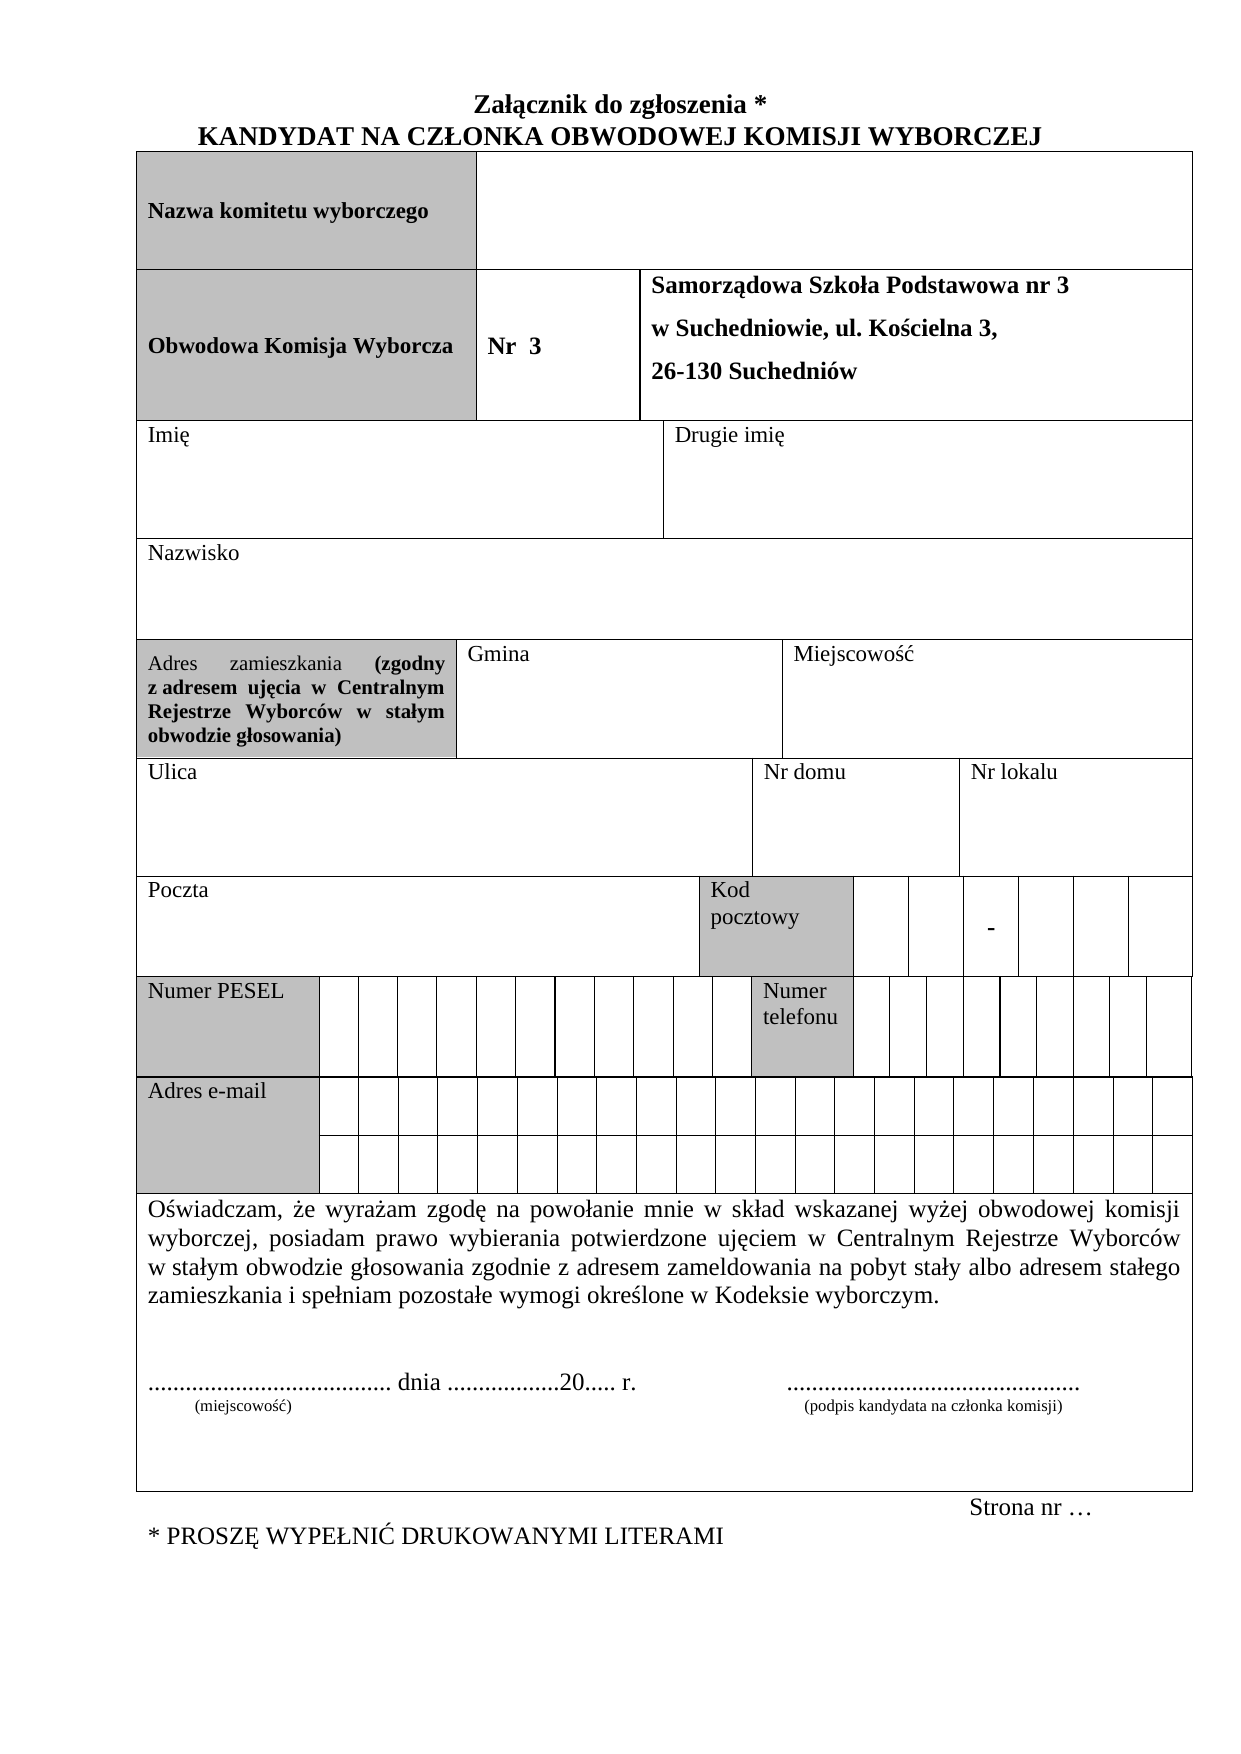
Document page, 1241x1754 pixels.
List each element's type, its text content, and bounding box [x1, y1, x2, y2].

table_cell [1037, 977, 1073, 1076]
table_cell [399, 1136, 437, 1193]
table_cell [320, 977, 358, 1076]
table_cell [359, 1078, 398, 1135]
table_cell [1153, 1078, 1192, 1135]
table_cell [478, 1078, 517, 1135]
table_cell [1147, 977, 1191, 1076]
table_cell Nr 3 [477, 270, 639, 420]
table_cell [909, 877, 963, 976]
table_cell [716, 1136, 755, 1193]
table_cell Imię [137, 421, 663, 538]
table_cell Poczta [137, 877, 699, 976]
table_cell [518, 1136, 557, 1193]
table_cell [854, 877, 908, 976]
text * PROSZĘ WYPEŁNIĆ DRUKOWANYMI LITERAMI [148, 1521, 1093, 1549]
table_cell [556, 977, 594, 1076]
table_cell [756, 1136, 795, 1193]
table_cell Adres zamieszkania (zgodny z adresem ujęcia w Centralnym Rejestrze Wyborców w stałym obwodzie głosowania) [137, 640, 456, 757]
table_cell [1074, 1136, 1113, 1193]
text KANDYDAT NA CZŁONKA OBWODOWEJ KOMISJI WYBORCZEJ [148, 120, 1093, 151]
table_cell Drugie imię [664, 421, 1192, 538]
table_cell [915, 1136, 953, 1193]
table_cell [1019, 877, 1073, 976]
table_cell [716, 1078, 755, 1135]
table_cell Oświadczam, że wyrażam zgodę na powołanie mnie w skład wskazanej wyżej obwodowej komisji wyborczej, posiadam prawo wybierania potwierdzone ujęciem w Centralnym Rejestrze Wyborców w stałym obwodzie głosowania zgodnie z adresem zameldowania na pobyt stały albo adresem stałego zamieszkania i spełniam pozostałe wymogi określone w Kodeksie wyborczym. ....................................... dnia ..................20..... r. ............................................... (miejscowość) (podpis kandydata na członka komisji) [137, 1194, 1192, 1491]
table_cell [359, 977, 397, 1076]
table_cell [558, 1136, 596, 1193]
table_cell [994, 1136, 1033, 1193]
table_cell [478, 1136, 517, 1193]
table_cell [796, 1136, 834, 1193]
table_cell Numer PESEL [137, 977, 319, 1076]
table_cell [437, 977, 476, 1076]
table_cell [398, 977, 436, 1076]
table_cell Ulica [137, 759, 752, 876]
table_cell Gmina [457, 640, 782, 757]
table_cell [1074, 877, 1128, 976]
table_cell [320, 1078, 358, 1135]
table_cell [713, 977, 751, 1076]
table_cell [796, 1078, 834, 1135]
table_cell [1034, 1136, 1073, 1193]
table_cell [674, 977, 712, 1076]
table_cell [954, 1078, 993, 1135]
table_cell [1114, 1078, 1152, 1135]
table_cell [1034, 1078, 1073, 1135]
table_cell [637, 1078, 676, 1135]
table_cell [438, 1136, 477, 1193]
table_cell [927, 977, 963, 1076]
table_cell [756, 1078, 795, 1135]
table_cell [954, 1136, 993, 1193]
table_cell [1110, 977, 1146, 1076]
text Strona nr … [148, 1492, 1093, 1521]
table_cell Numer telefonu [752, 977, 853, 1076]
table_cell [597, 1136, 636, 1193]
text Załącznik do zgłoszenia * [148, 89, 1093, 120]
table_cell [875, 1136, 914, 1193]
table_cell Nr domu [753, 759, 959, 876]
table_cell [835, 1078, 874, 1135]
table_cell [677, 1078, 715, 1135]
table_cell [359, 1136, 398, 1193]
table_cell [1001, 977, 1036, 1076]
table_header Nazwa komitetu wyborczego [137, 152, 476, 269]
table_cell [320, 1136, 358, 1193]
table_cell [597, 1078, 636, 1135]
table_cell [835, 1136, 874, 1193]
table_cell [1153, 1136, 1192, 1193]
table_cell [854, 977, 889, 1076]
table_cell Adres e-mail [137, 1078, 319, 1193]
table_cell [399, 1078, 437, 1135]
table_cell [438, 1078, 477, 1135]
table_cell [890, 977, 926, 1076]
table_cell [516, 977, 554, 1076]
table_cell [964, 977, 999, 1076]
table_cell - [964, 877, 1018, 976]
table_cell Nazwisko [137, 539, 1192, 639]
table_cell [1129, 877, 1192, 976]
table_cell [518, 1078, 557, 1135]
table_cell [637, 1136, 676, 1193]
table_cell [1114, 1136, 1152, 1193]
table_cell [915, 1078, 953, 1135]
table_cell Kod pocztowy [700, 877, 853, 976]
table_cell [558, 1078, 596, 1135]
table_header [477, 152, 1192, 269]
table_cell [875, 1078, 914, 1135]
table_cell [595, 977, 633, 1076]
table_cell [1074, 1078, 1113, 1135]
table_cell [634, 977, 673, 1076]
table_cell Obwodowa Komisja Wyborcza [137, 270, 476, 420]
table_cell [477, 977, 515, 1076]
table_cell Miejscowość [783, 640, 1192, 757]
table_cell [994, 1078, 1033, 1135]
table_cell Samorządowa Szkoła Podstawowa nr 3 w Suchedniowie, ul. Kościelna 3, 26-130 Suchedniów [641, 270, 1192, 420]
table_cell Nr lokalu [960, 759, 1192, 876]
table_cell [677, 1136, 715, 1193]
table_cell [1074, 977, 1109, 1076]
